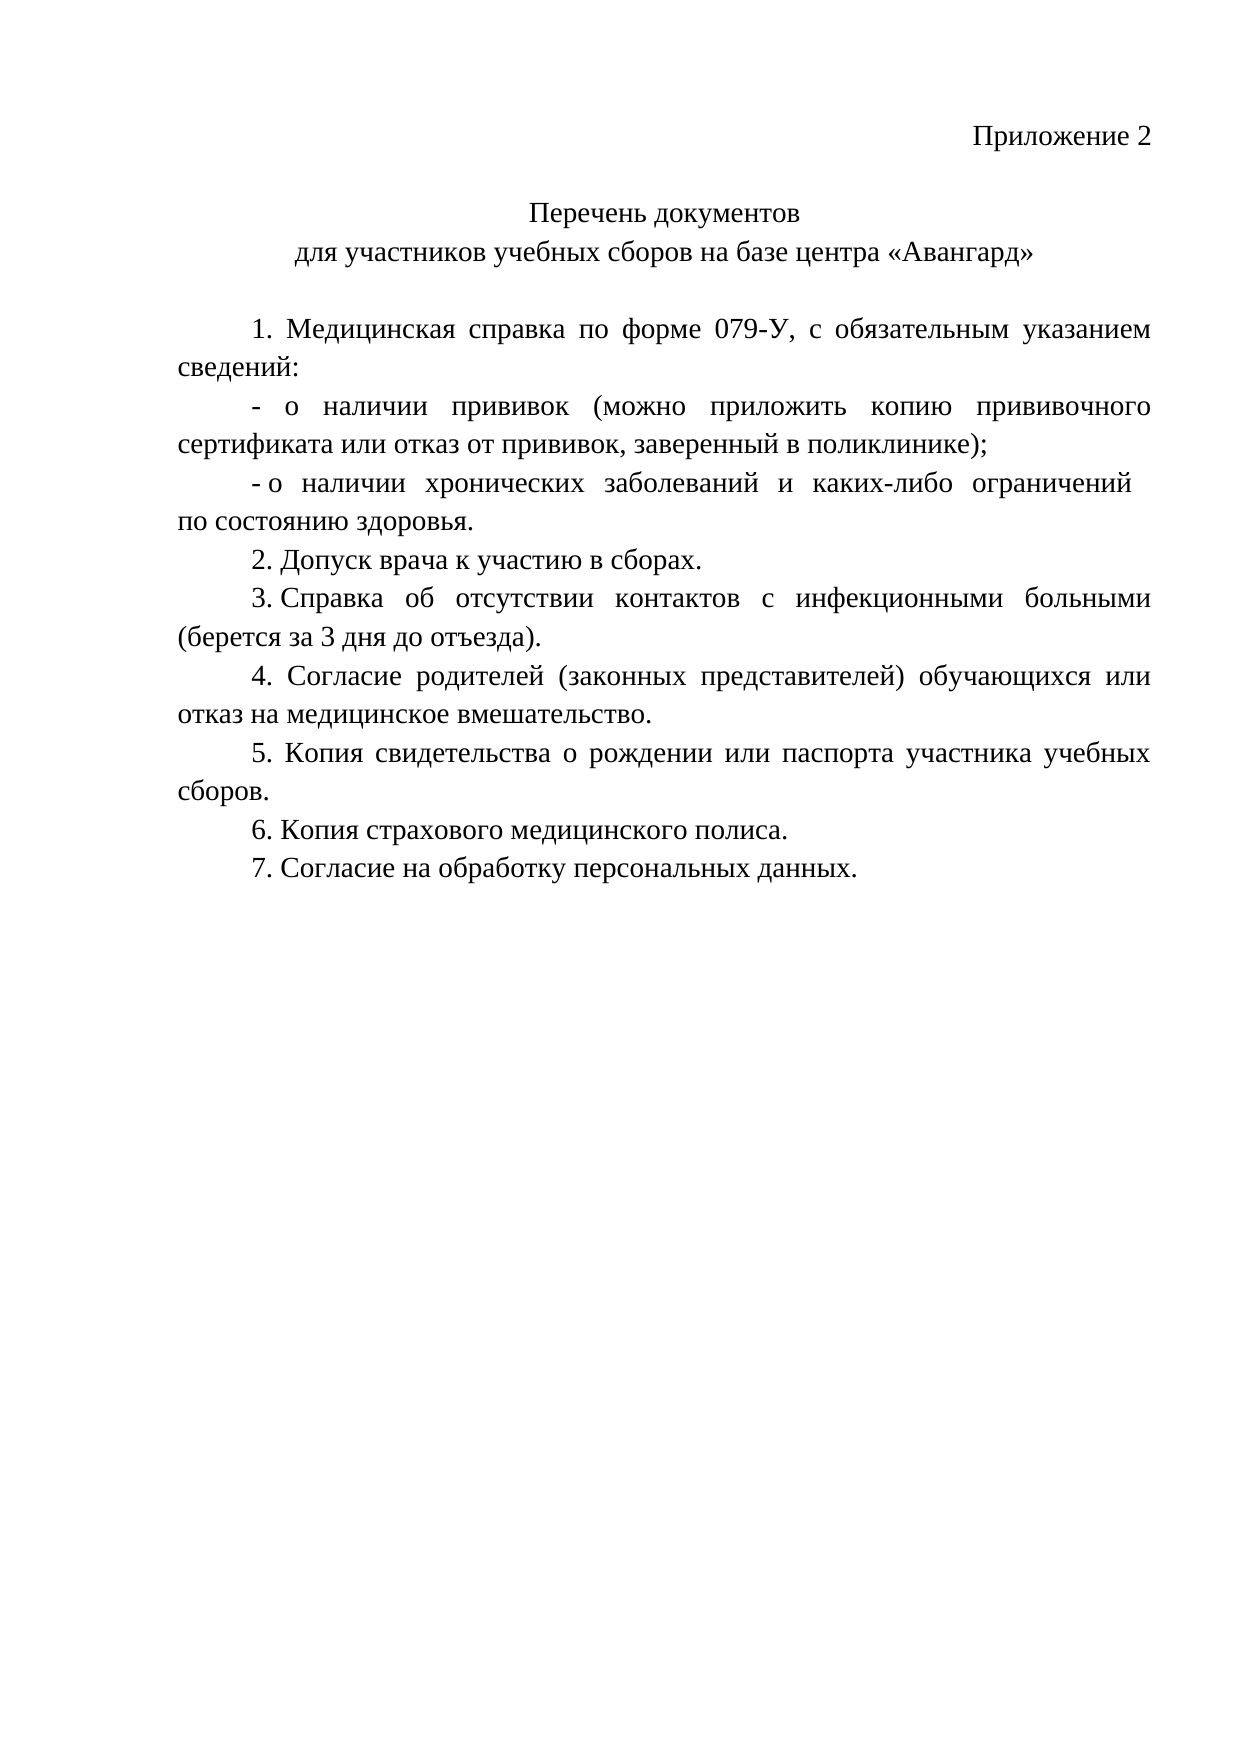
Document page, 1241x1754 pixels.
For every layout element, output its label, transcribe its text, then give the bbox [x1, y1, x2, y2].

text 3. Справка об отсутствии контактов с инфекционными больными (берется за 3 дня до отъезда). [177, 581, 1152, 653]
text 2. Допуск врача к участию в сборах. [177, 542, 1152, 576]
text 1. Медицинская справка по форме 079-У, с обязательным указанием сведений: [177, 311, 1152, 383]
text 5. Копия свидетельства о рождении или паспорта участника учебных сборов. [177, 735, 1152, 807]
text 7. Согласие на обработку персональных данных. [177, 850, 1152, 884]
text 6. Копия страхового медицинского полиса. [177, 812, 1152, 845]
text для участников учебных сборов на базе центра «Авангард» [177, 234, 1152, 267]
text 4. Согласие родителей (законных представителей) обучающихся или отказ на медицинское вмешательство. [177, 658, 1152, 730]
text - о наличии хронических заболеваний и каких-либо ограничений по состоянию здоровья. [177, 465, 1152, 537]
text Перечень документов [177, 195, 1152, 229]
text - о наличии прививок (можно приложить копию прививочного сертификата или отказ от прививок, заверенный в поликлинике); [177, 388, 1152, 460]
text Приложение 2 [177, 118, 1152, 152]
